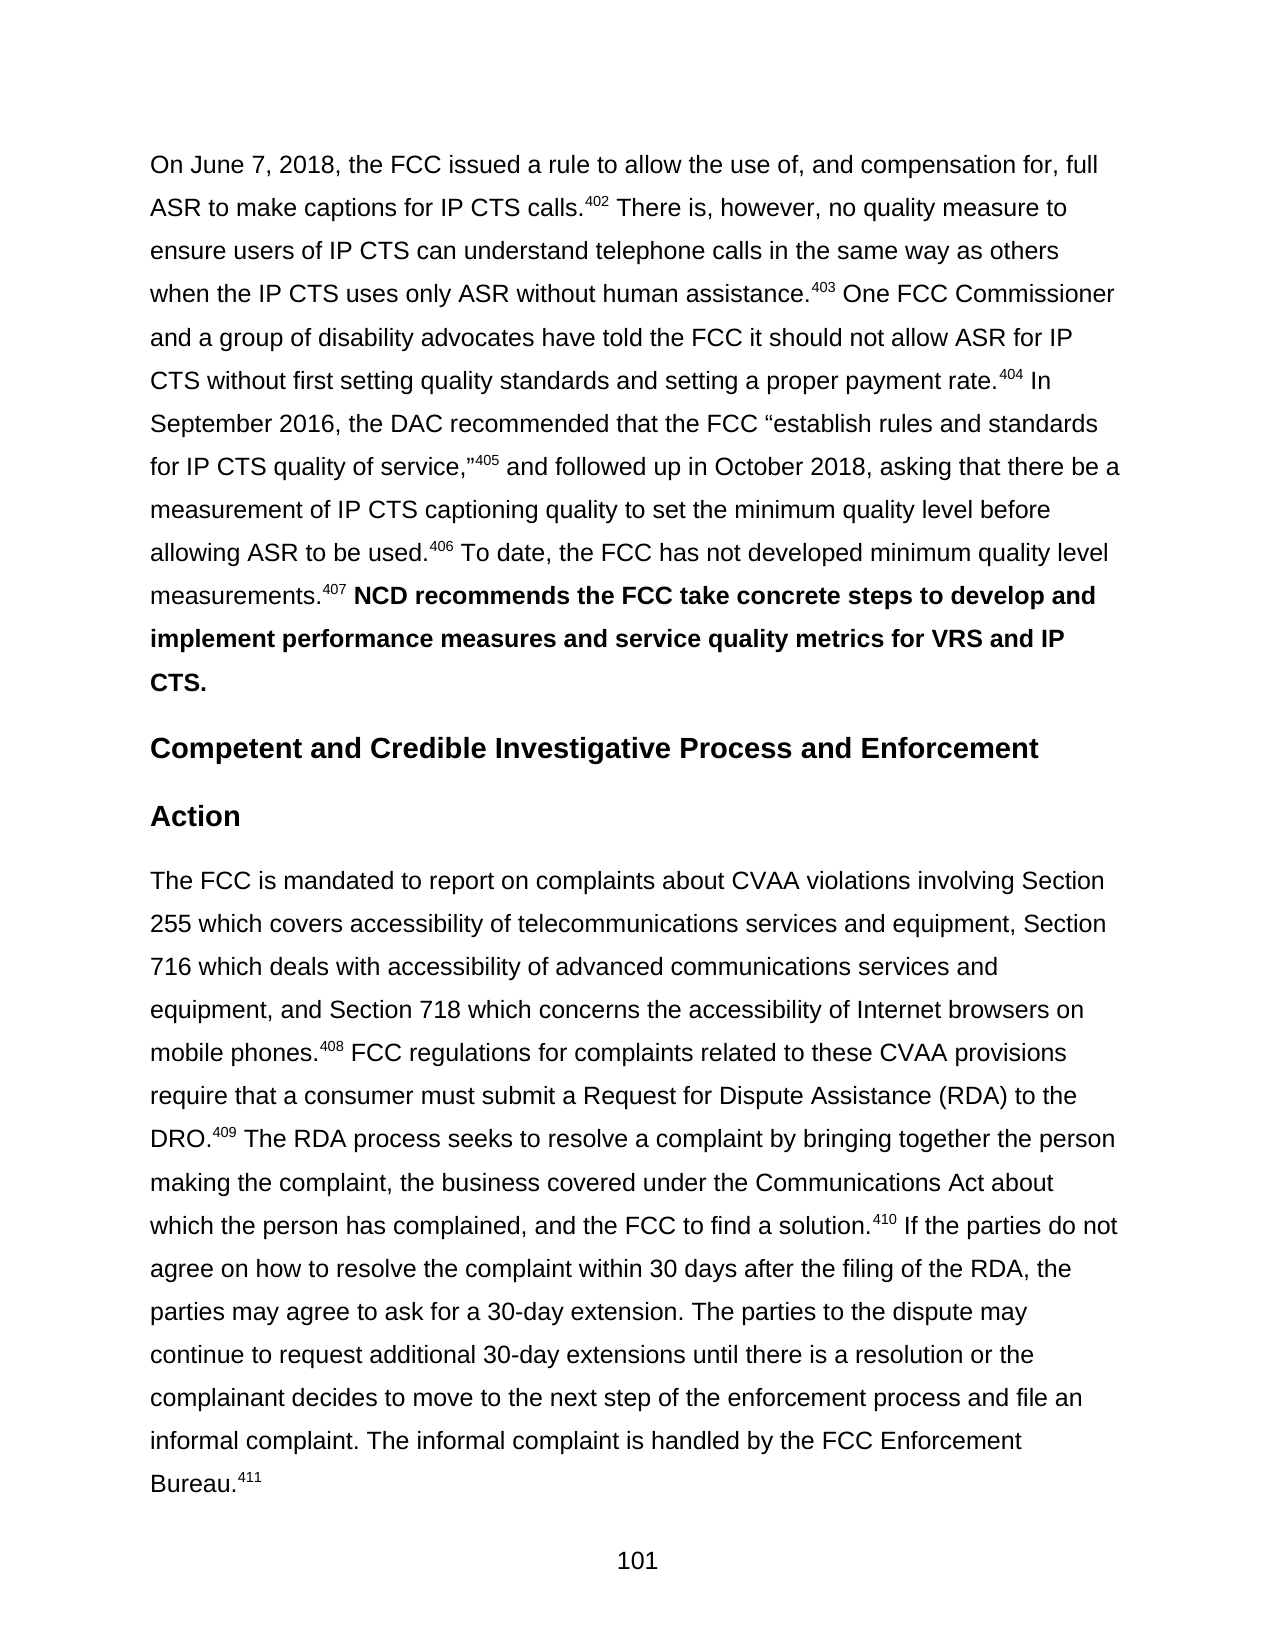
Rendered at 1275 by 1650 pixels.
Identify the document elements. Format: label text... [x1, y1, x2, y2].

text The FCC is mandated to report on complaints about CVAA violations involving Section 255 which covers accessibility of telecommunications services and equipment, Section 716 which deals with accessibility of advanced communications services and equipment, and Section 718 which concerns the accessibility of Internet browsers on mobile phones. FCC regulations for complaints related to these CVAA provisions require that a consumer must submit a Request for Dispute Assistance (RDA) to the DRO. The RDA process seeks to resolve a complaint by bringing together the person making the complaint, the business covered under the Communications Act about which the person has complained, and the FCC to find a solution. If the parties do not agree on how to resolve the complaint within 30 days after the filing of the RDA, the parties may agree to ask for a 30-day extension. The parties to the dispute may continue to request additional 30-day extensions until there is a resolution or the complainant decides to move to the next step of the enforcement process and file an informal complaint. The informal complaint is handled by the FCC Enforcement Bureau. [150, 866, 1125, 1498]
subtitle Competent and Credible Investigative Process and Enforcement Action [150, 731, 1125, 832]
text On June 7, 2018, the FCC issued a rule to allow the use of, and compensation for, full ASR to make captions for IP CTS calls. There is, however, no quality measure to ensure users of IP CTS can understand telephone calls in the same way as others when the IP CTS uses only ASR without human assistance. One FCC Commissioner and a group of disability advocates have told the FCC it should not allow ASR for IP CTS without first setting quality standards and setting a proper payment rate. In September 2016, the DAC recommended that the FCC “establish rules and standards for IP CTS quality of service,” and followed up in October 2018, asking that there be a measurement of IP CTS captioning quality to set the minimum quality level before allowing ASR to be used. To date, the FCC has not developed minimum quality level measurements. NCD recommends the FCC take concrete steps to develop and implement performance measures and service quality metrics for VRS and IP CTS. [150, 150, 1125, 696]
